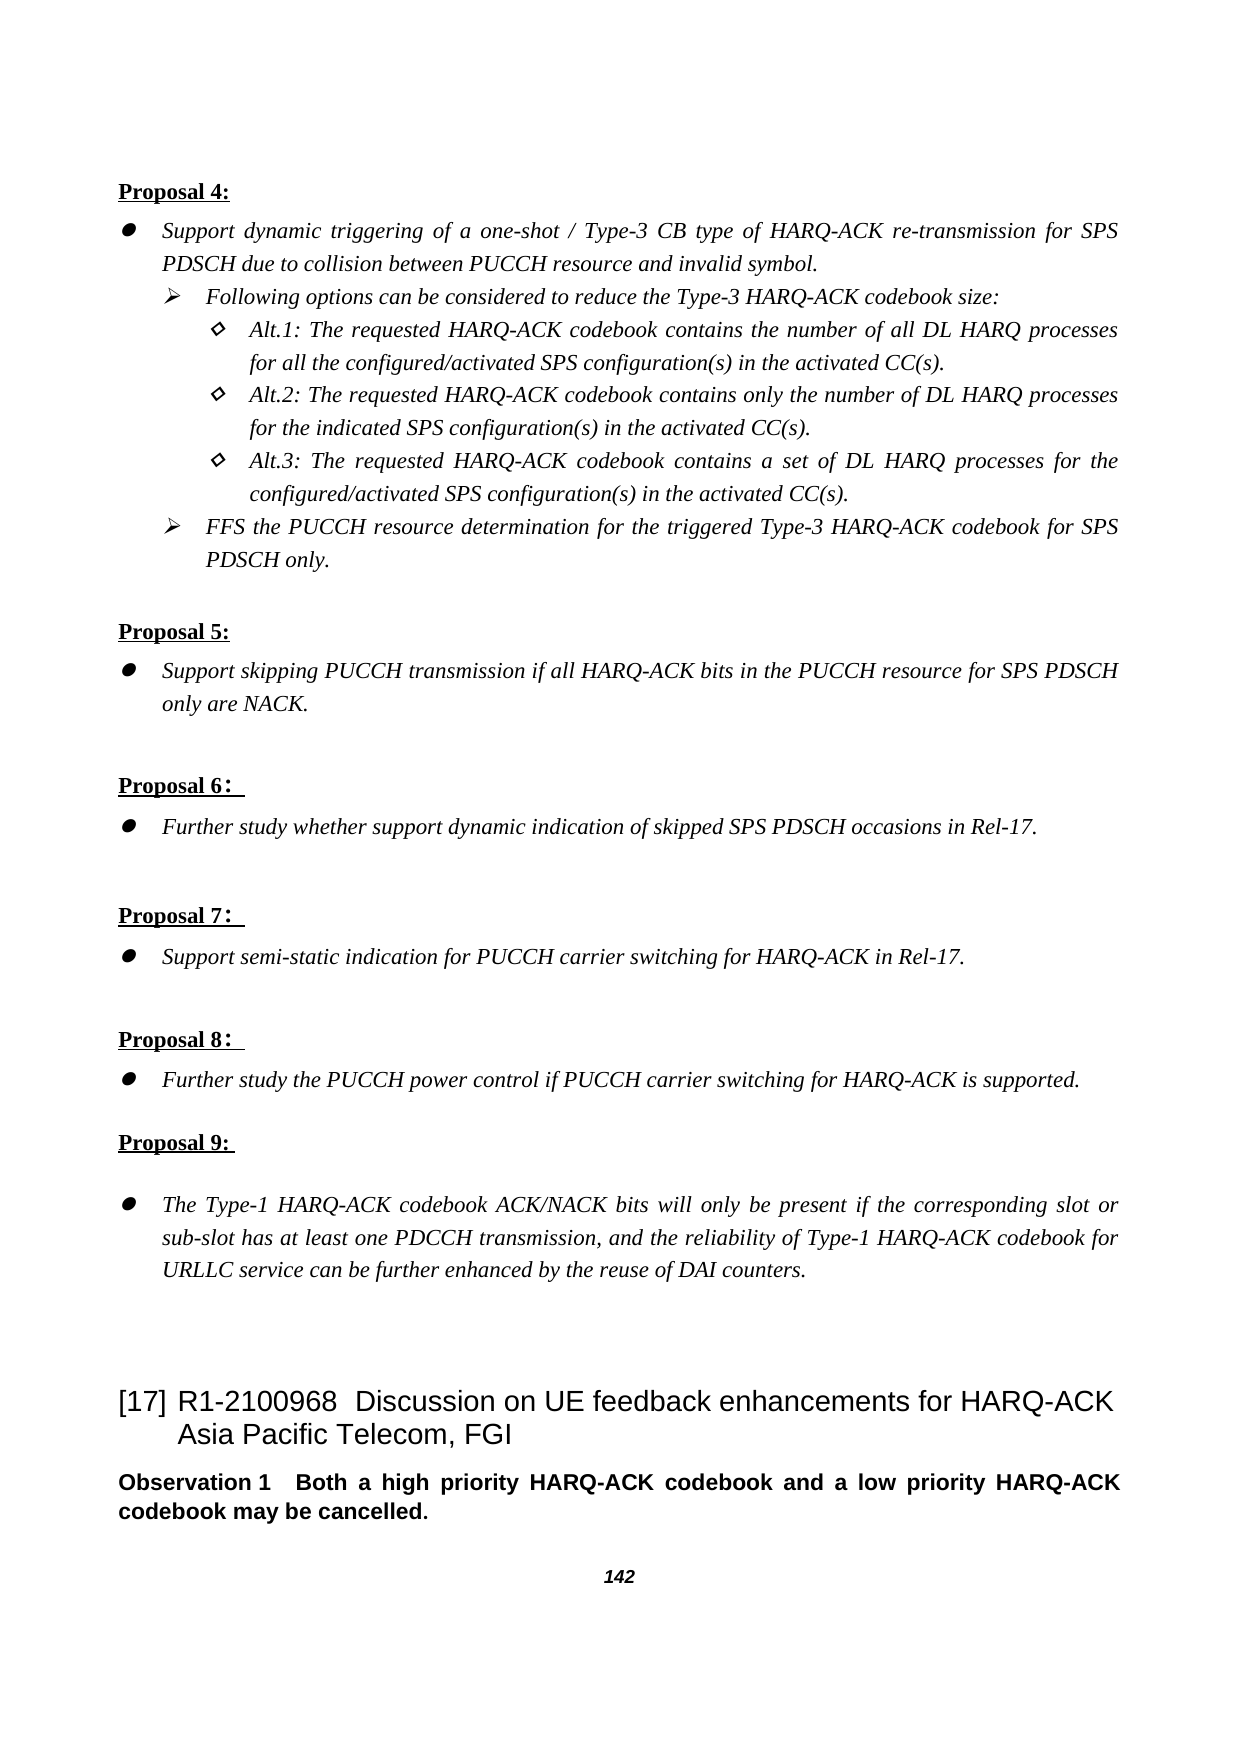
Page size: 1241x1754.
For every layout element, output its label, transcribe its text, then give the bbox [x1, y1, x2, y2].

list Alt.2: The requested HARQ-ACK codebook contains only the number of DL HARQ processes for the indicated SPS configuration(s) in the activated CC(s). [206, 381, 1122, 441]
text Proposal 4: [118, 178, 1122, 204]
list Alt.1: The requested HARQ-ACK codebook contains the number of all DL HARQ processes for all the configured/activated SPS configuration(s) in the activated CC(s). [206, 316, 1122, 375]
list Support skipping PUCCH transmission if all HARQ-ACK bits in the PUCCH resource for SPS PDSCH only are NACK. [118, 657, 1122, 716]
text Proposal 9: [118, 1128, 1122, 1155]
list Support semi-static indication for PUCCH carrier switching for HARQ-ACK in Rel-17. [118, 943, 1122, 969]
text Proposal 7： [118, 898, 1122, 931]
list Alt.3: The requested HARQ-ACK codebook contains a set of DL HARQ processes for the configured/activated SPS configuration(s) in the activated CC(s). [206, 447, 1122, 507]
list The Type-1 HARQ-ACK codebook ACK/NACK bits will only be present if the corresponding slot or sub-slot has at least one PDCCH transmission, and the reliability of Type-1 HARQ-ACK codebook for URLLC service can be further enhanced by the reuse of DAI counters. [118, 1191, 1122, 1283]
list Support dynamic triggering of a one-shot / Type-3 CB type of HARQ-ACK re-transmission for SPS PDSCH due to collision between PUCCH resource and invalid symbol. [118, 217, 1122, 276]
text Proposal 5: [118, 618, 1122, 644]
list Observation 1 Both a high priority HARQ-ACK codebook and a low priority HARQ-ACK codebook may be cancelled. [118, 1469, 1122, 1525]
list Further study the PUCCH power control if PUCCH carrier switching for HARQ-ACK is supported. [118, 1066, 1122, 1093]
list Following options can be considered to reduce the Type-3 HARQ-ACK codebook size: [162, 283, 1122, 309]
text Proposal 6： [118, 768, 1122, 801]
list FFS the PUCCH resource determination for the triggered Type-3 HARQ-ACK codebook for SPS PDSCH only. [162, 513, 1122, 572]
list Further study whether support dynamic indication of skipped SPS PDSCH occasions in Rel-17. [118, 813, 1122, 839]
text Proposal 8： [118, 1021, 1122, 1054]
subtitle R1-2100968 Discussion on UE feedback enhancements for HARQ-ACK Asia Pacific Telecom, FGI [118, 1383, 1122, 1451]
